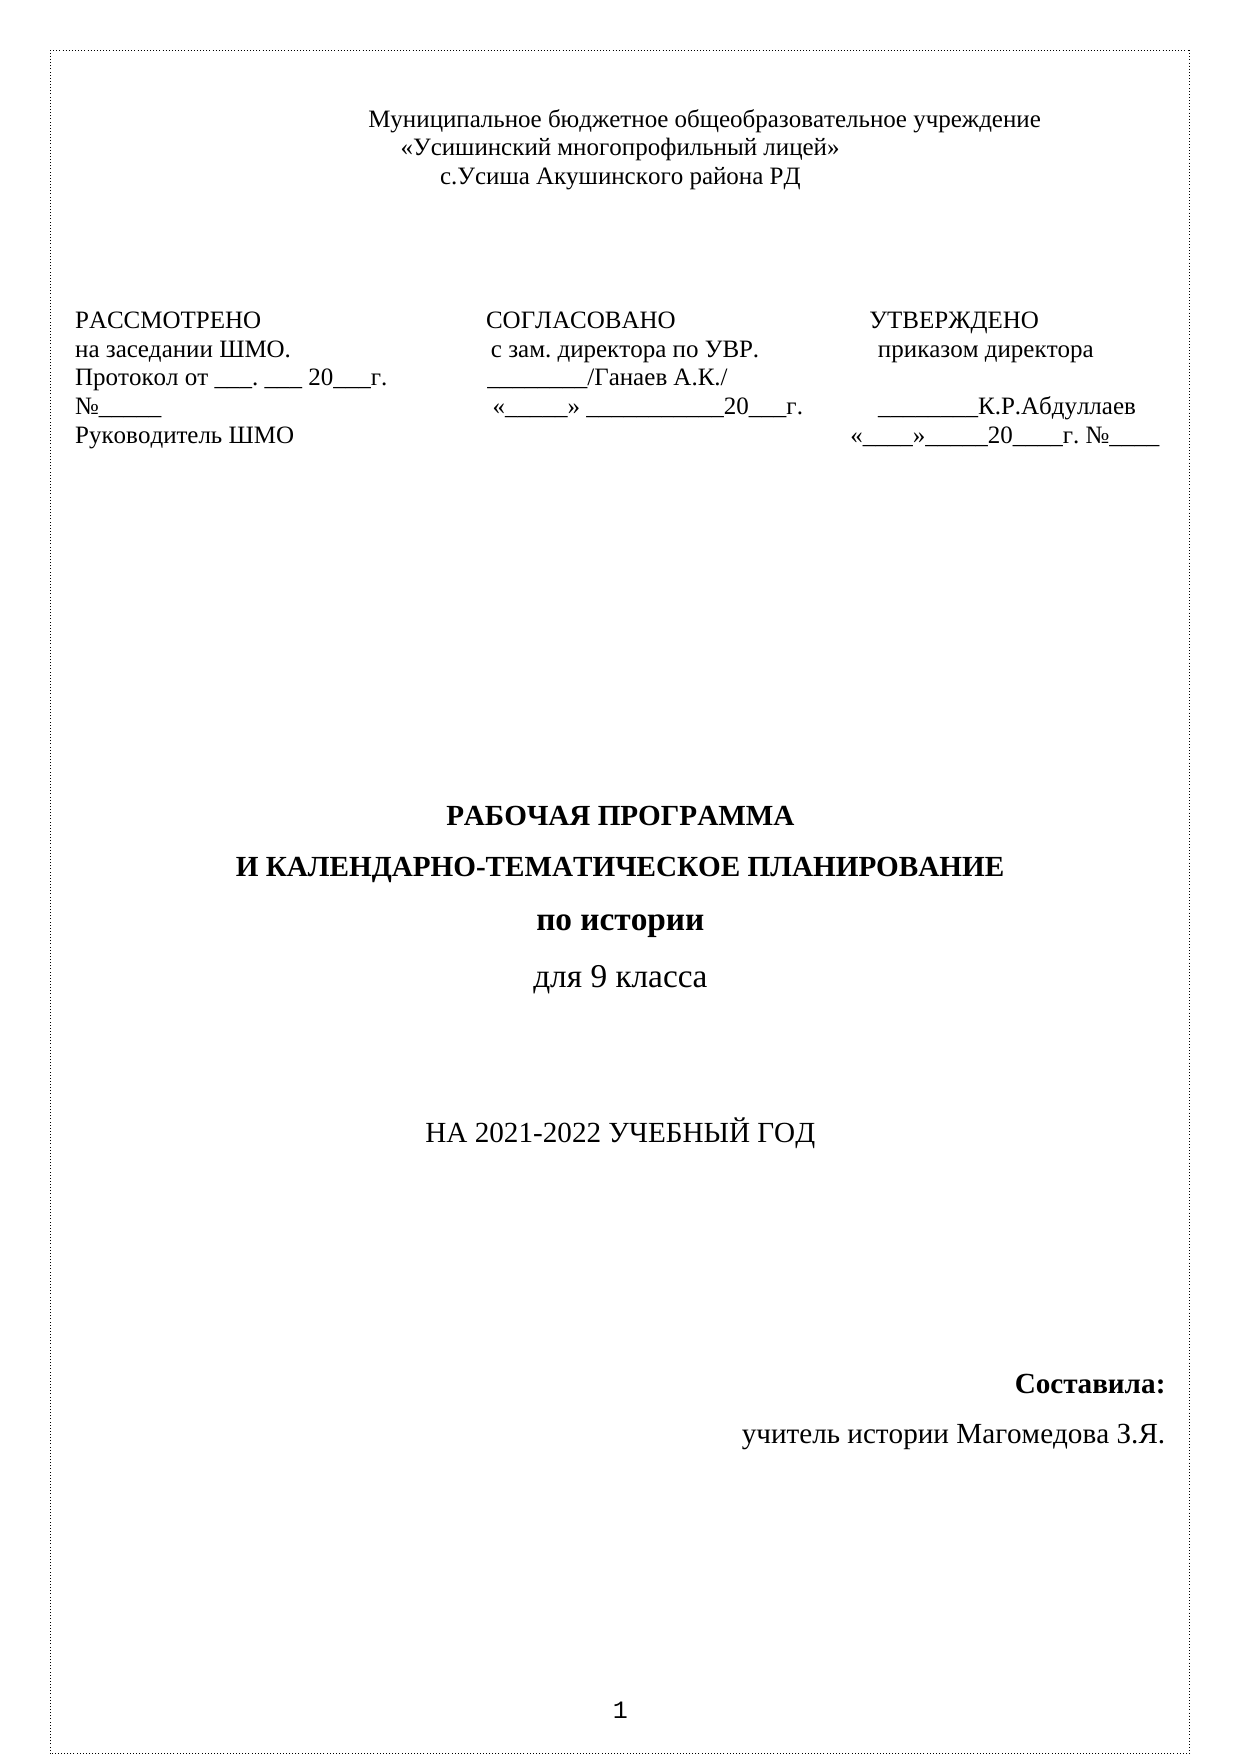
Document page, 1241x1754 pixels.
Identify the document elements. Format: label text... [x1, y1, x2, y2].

text Составила: [75, 1366, 1165, 1400]
text с.Усиша Акушинского района РД [75, 161, 1165, 190]
text учитель истории Магомедова З.Я. [75, 1417, 1165, 1450]
text Муниципальное бюджетное общеобразовательное учреждение [75, 104, 1165, 132]
text РАССМОТРЕНО СОГЛАСОВАНО УТВЕРЖДЕНО [75, 305, 1165, 334]
text по истории [75, 899, 1165, 937]
text И КАЛЕНДАРНО-ТЕМАТИЧЕСКОЕ ПЛАНИРОВАНИЕ [75, 849, 1165, 882]
text на заседании ШМО. с зам. директора по УВР. приказом директора [75, 334, 1165, 362]
text №_____ «_____» ___________20___г. ________К.Р.Абдуллаев [75, 391, 1165, 420]
text Протокол от ___. ___ 20___г. ________/Ганаев А.К./ [75, 362, 1165, 391]
text НА 2021-2022 УЧЕБНЫЙ ГОД [75, 1115, 1165, 1148]
text РАБОЧАЯ ПРОГРАММА [75, 798, 1165, 832]
text для 9 класса [75, 957, 1165, 995]
text «Усишинский многопрофильный лицей» [75, 132, 1165, 161]
text Руководитель ШМО «____»_____20____г. №____ [75, 420, 1165, 449]
